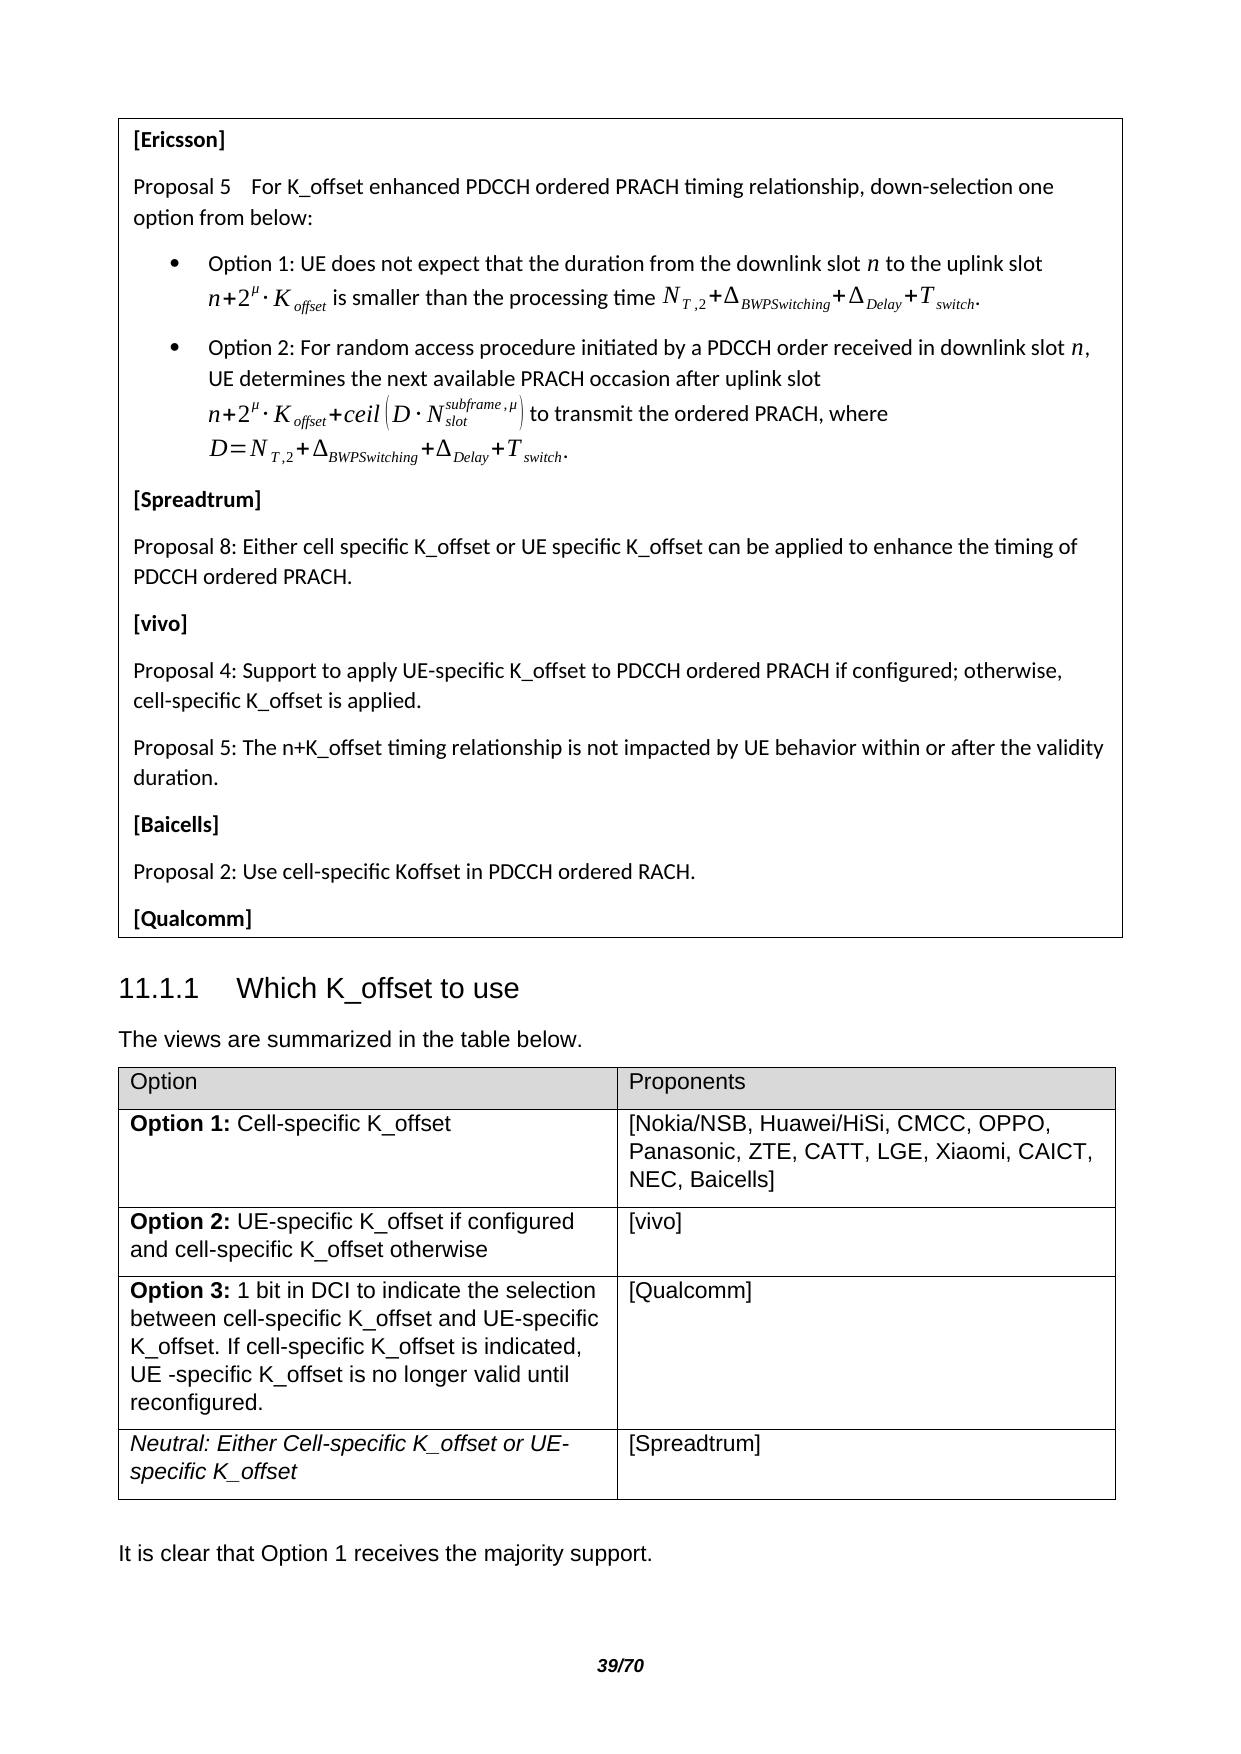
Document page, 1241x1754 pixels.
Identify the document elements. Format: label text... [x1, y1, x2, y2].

table_cell [vivo] [618, 1208, 1115, 1276]
table_cell [Qualcomm] [618, 1277, 1115, 1429]
table_cell Neutral: Either Cell-specific K_offset or UE-specific K_offset [119, 1430, 617, 1498]
text The views are summarized in the table below. [118, 1026, 1122, 1053]
table_cell Option 2: UE-specific K_offset if configured and cell-specific K_offset otherwise [119, 1208, 617, 1276]
table_cell Option 3: 1 bit in DCI to indicate the selection between cell-specific K_offset and UE-specific K_offset. If cell-specific K_offset is indicated, UE -specific K_offset is no longer valid until reconfigured. [119, 1277, 617, 1429]
table_cell Option 1: Cell-specific K_offset [119, 1110, 617, 1207]
table_cell [Spreadtrum] [618, 1430, 1115, 1498]
table_header Option [119, 1068, 617, 1109]
table_header Proponents [618, 1068, 1115, 1109]
text It is clear that Option 1 receives the majority support. [118, 1540, 1122, 1566]
table_cell [Nokia/NSB, Huawei/HiSi, CMCC, OPPO, Panasonic, ZTE, CATT, LGE, Xiaomi, CAICT, NEC, Baicells] [618, 1110, 1115, 1207]
subtitle 11.1.1 Which K_offset to use [118, 971, 1122, 1005]
